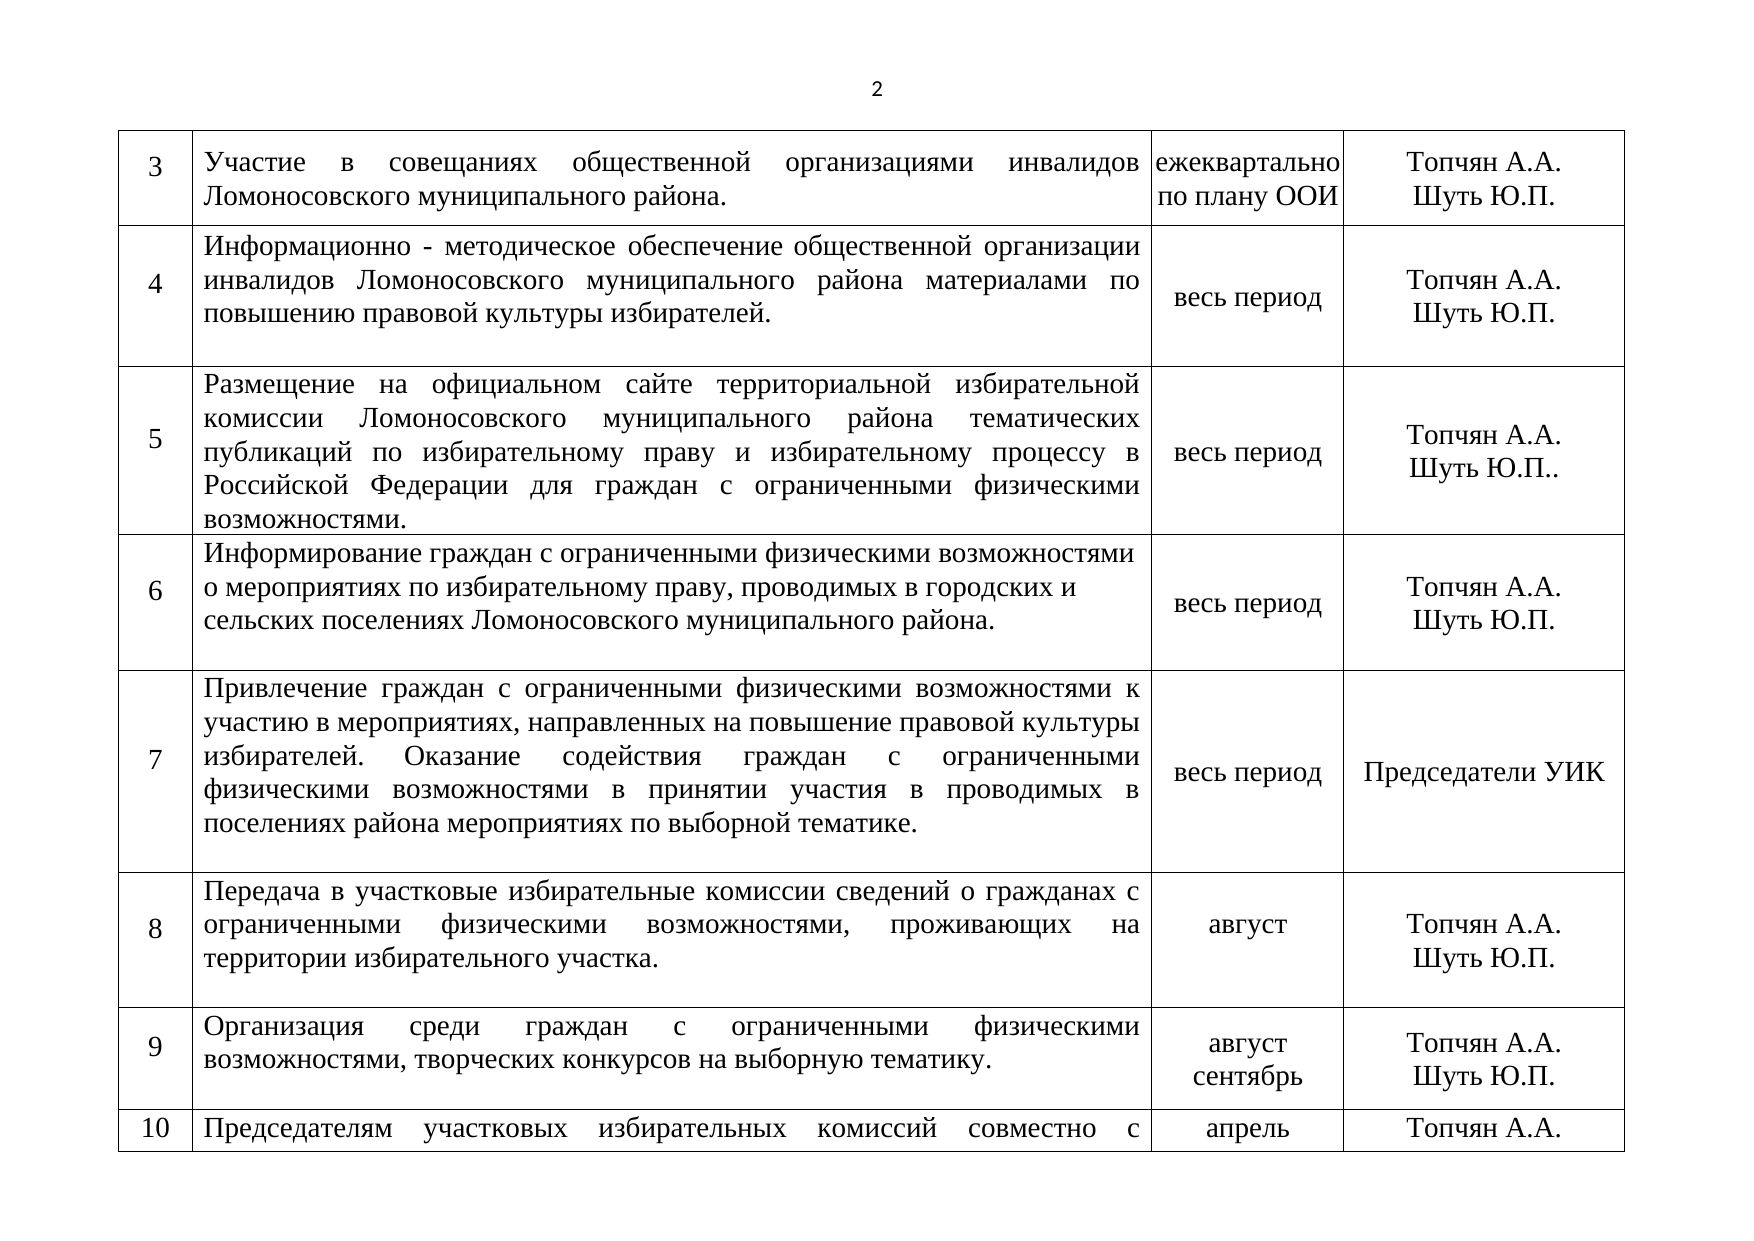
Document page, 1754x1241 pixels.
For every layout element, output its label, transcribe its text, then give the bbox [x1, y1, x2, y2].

table_cell Организация среди граждан с ограниченными физическими возможностями, творческих конкурсов на выборную тематику. [193, 1008, 1151, 1109]
table_cell Размещение на официальном сайте территориальной избирательной комиссии Ломоносовского муниципального района тематических публикаций по избирательному праву и избирательному процессу в Российской Федерации для граждан с ограниченными физическими возможностями. [193, 367, 1151, 534]
table_cell 7 [119, 671, 192, 872]
table_cell Привлечение граждан с ограниченными физическими возможностями к участию в мероприятиях, направленных на повышение правовой культуры избирателей. Оказание содействия граждан с ограниченными физическими возможностями в принятии участия в проводимых в поселениях района мероприятиях по выборной тематике. [193, 671, 1151, 872]
table_cell 9 [119, 1008, 192, 1109]
table_cell Информационно - методическое обеспечение общественной организации инвалидов Ломоносовского муниципального района материалами по повышению правовой культуры избирателей. [193, 226, 1151, 366]
table_cell Топчян А.А. Шуть Ю.П. [1344, 873, 1624, 1007]
table_cell ежеквартально по плану ООИ [1152, 131, 1343, 225]
table_cell Информирование граждан с ограниченными физическими возможностями о мероприятиях по избирательному праву, проводимых в городских и сельских поселениях Ломоносовского муниципального района. [193, 535, 1151, 669]
table_cell август сентябрь [1152, 1008, 1343, 1109]
table_cell 5 [119, 367, 192, 534]
table_cell 8 [119, 873, 192, 1007]
table_cell Участие в совещаниях общественной организациями инвалидов Ломоносовского муниципального района. [193, 131, 1151, 225]
table_cell Топчян А.А. Шуть Ю.П. [1344, 535, 1624, 669]
table_cell весь период [1152, 226, 1343, 366]
table_cell 6 [119, 535, 192, 669]
table_cell 4 [119, 226, 192, 366]
table_cell Передача в участковые избирательные комиссии сведений о гражданах с ограниченными физическими возможностями, проживающих на территории избирательного участка. [193, 873, 1151, 1007]
table_cell весь период [1152, 367, 1343, 534]
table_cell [1344, 131, 1624, 225]
table_cell Топчян А.А. Шуть Ю.П. [1344, 1008, 1624, 1109]
table_cell 3 [119, 131, 192, 225]
table_cell Топчян А.А. Шуть Ю.П. [1344, 226, 1624, 366]
table_cell весь период [1152, 535, 1343, 669]
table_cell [193, 1110, 1151, 1151]
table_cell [1344, 1110, 1624, 1151]
table_cell 10 [119, 1110, 192, 1151]
table_cell Топчян А.А. Шуть Ю.П.. [1344, 367, 1624, 534]
table_cell весь период [1152, 671, 1343, 872]
table_cell апрель [1152, 1110, 1343, 1151]
table_cell август [1152, 873, 1343, 1007]
table_cell Председатели УИК [1344, 671, 1624, 872]
